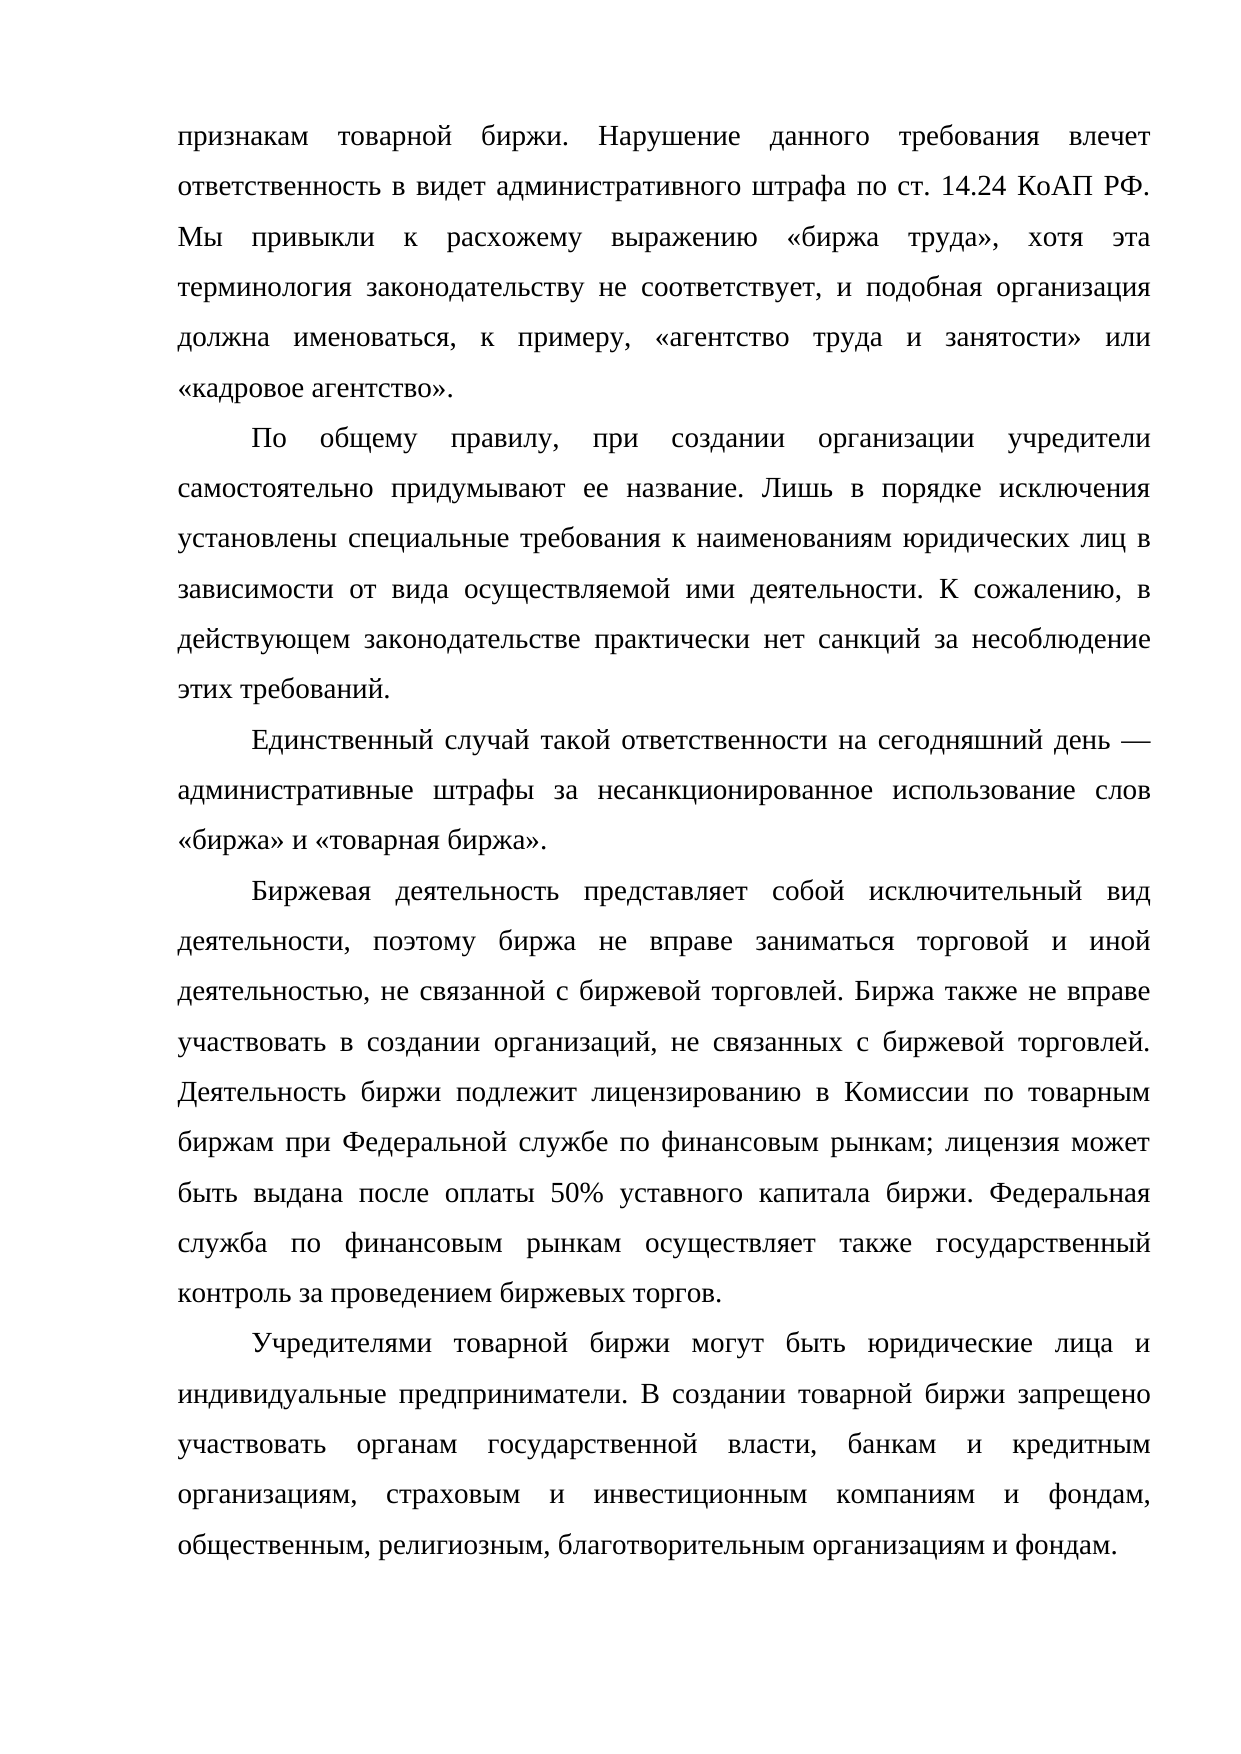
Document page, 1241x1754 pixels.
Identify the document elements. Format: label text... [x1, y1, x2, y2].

text Биржевая деятельность представляет собой исключительный вид деятельности, поэтому биржа не вправе заниматься торговой и иной деятельностью, не связанной с биржевой торговлей. Биржа также не вправе участвовать в создании организаций, не связанных с биржевой торговлей. Деятельность биржи подлежит лицензированию в Комиссии по товарным биржам при Федеральной службе по финансовым рынкам; лицензия может быть выдана после оплаты 50% уставного капитала биржи. Федеральная служба по финансовым рынкам осуществляет также государственный контроль за проведением биржевых торгов. [177, 873, 1152, 1309]
text По общему правилу, при создании организации учредители самостоятельно придумывают ее название. Лишь в порядке исключения установлены специальные требования к наименованиям юридических лиц в зависимости от вида осуществляемой ими деятельности. К сожалению, в действующем законодательстве практически нет санкций за несоблюдение этих требований. [177, 420, 1152, 705]
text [177, 118, 1152, 403]
text Единственный случай такой ответственности на сегодняшний день ― административные штрафы за несанкционированное использование слов «биржа» и «товарная биржа». [177, 722, 1152, 856]
text Учредителями товарной биржи могут быть юридические лица и индивидуальные предприниматели. В создании товарной биржи запрещено участвовать органам государственной власти, банкам и кредитным организациям, страховым и инвестиционным компаниям и фондам, общественным, религиозным, благотворительным организациям и фондам. [177, 1326, 1152, 1560]
